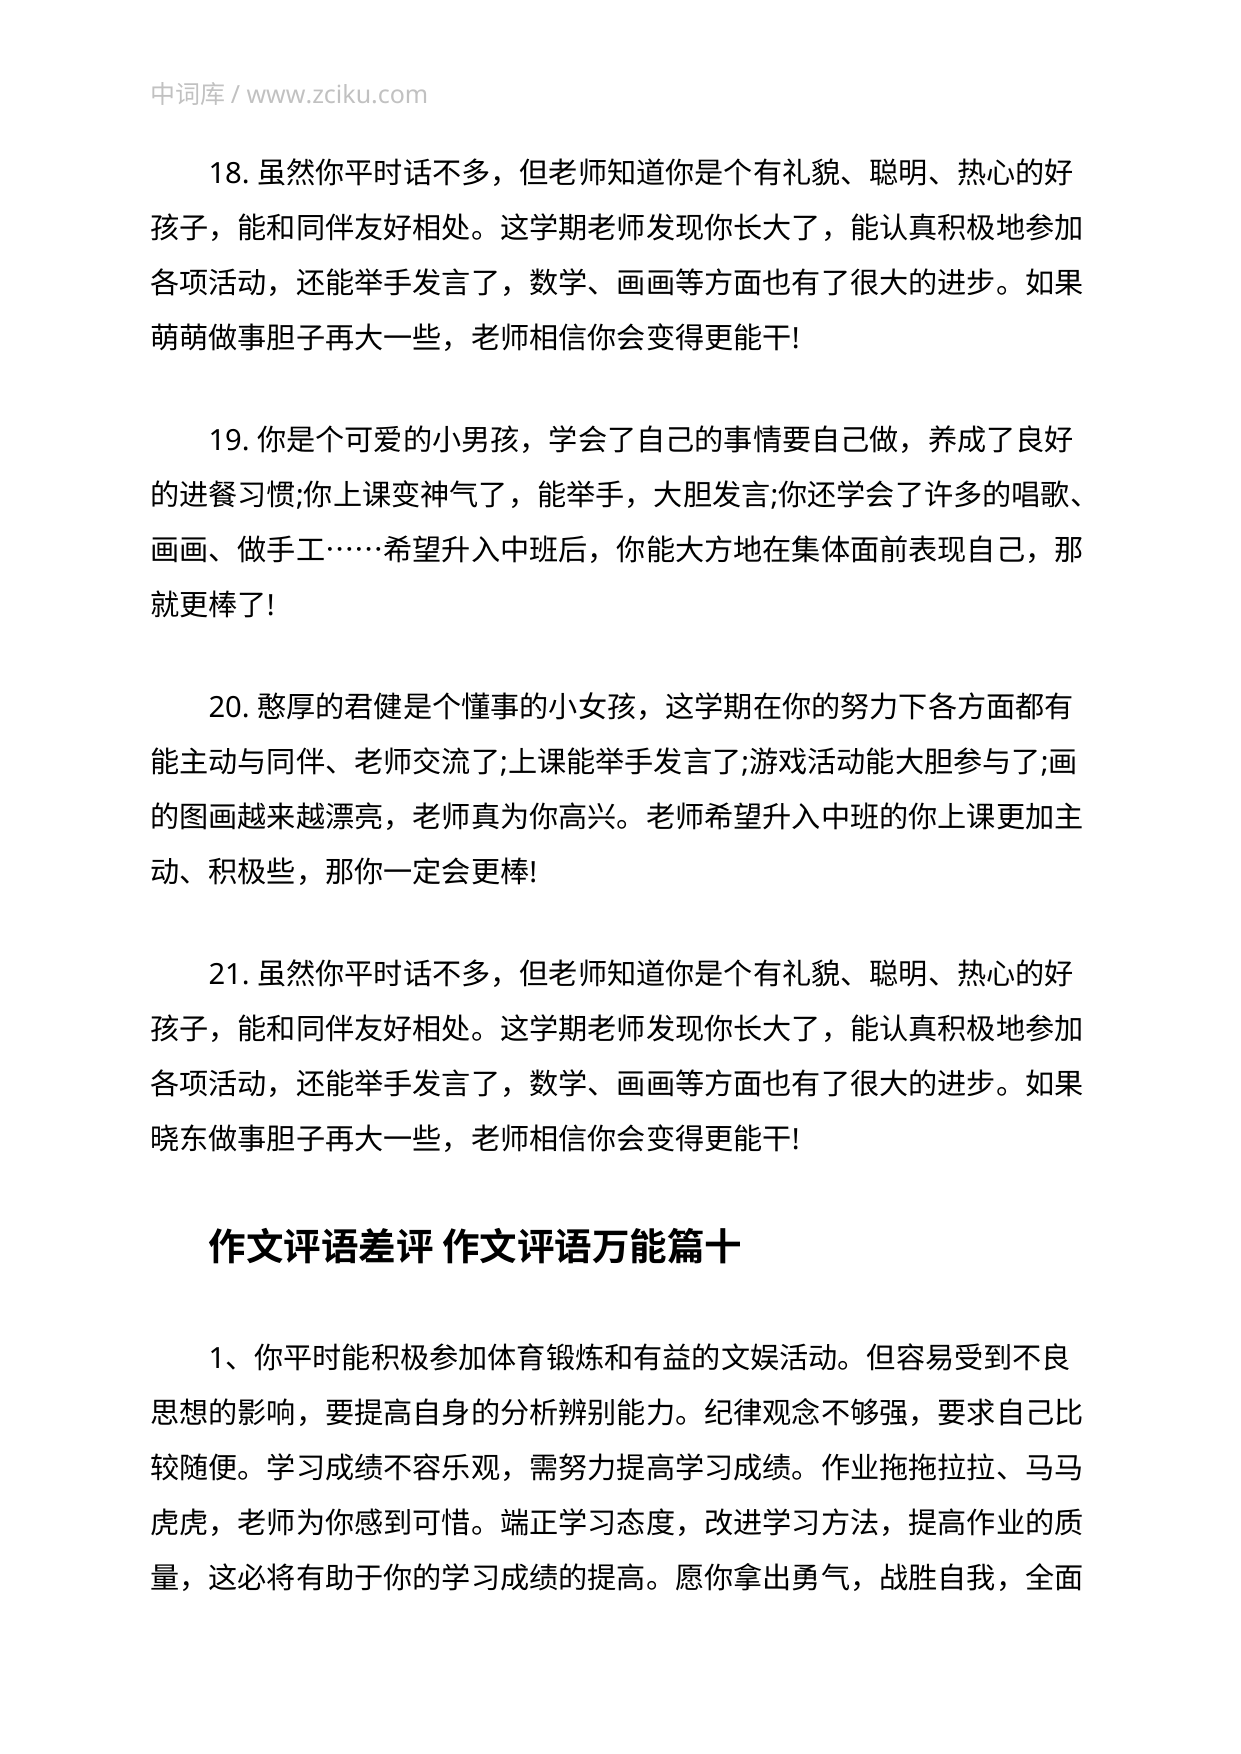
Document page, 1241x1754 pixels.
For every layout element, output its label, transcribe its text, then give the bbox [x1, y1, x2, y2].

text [150, 1335, 1090, 1597]
text 20. 憨厚的君健是个懂事的小女孩，这学期在你的努力下各方面都有能主动与同伴、老师交流了;上课能举手发言了;游戏活动能大胆参与了;画的图画越来越漂亮，老师真为你高兴。老师希望升入中班的你上课更加主动、积极些，那你一定会更棒! [150, 684, 1090, 891]
text 作文评语差评 作文评语万能篇十 [150, 1217, 1090, 1272]
text 19. 你是个可爱的小男孩，学会了自己的事情要自己做，养成了良好的进餐习惯;你上课变神气了，能举手，大胆发言;你还学会了许多的唱歌、画画、做手工……希望升入中班后，你能大方地在集体面前表现自己，那就更棒了! [150, 417, 1090, 624]
text 21. 虽然你平时话不多，但老师知道你是个有礼貌、聪明、热心的好孩子，能和同伴友好相处。这学期老师发现你长大了，能认真积极地参加各项活动，还能举手发言了，数学、画画等方面也有了很大的进步。如果晓东做事胆子再大一些，老师相信你会变得更能干! [150, 951, 1090, 1158]
text 18. 虽然你平时话不多，但老师知道你是个有礼貌、聪明、热心的好孩子，能和同伴友好相处。这学期老师发现你长大了，能认真积极地参加各项活动，还能举手发言了，数学、画画等方面也有了很大的进步。如果萌萌做事胆子再大一些，老师相信你会变得更能干! [150, 150, 1090, 357]
